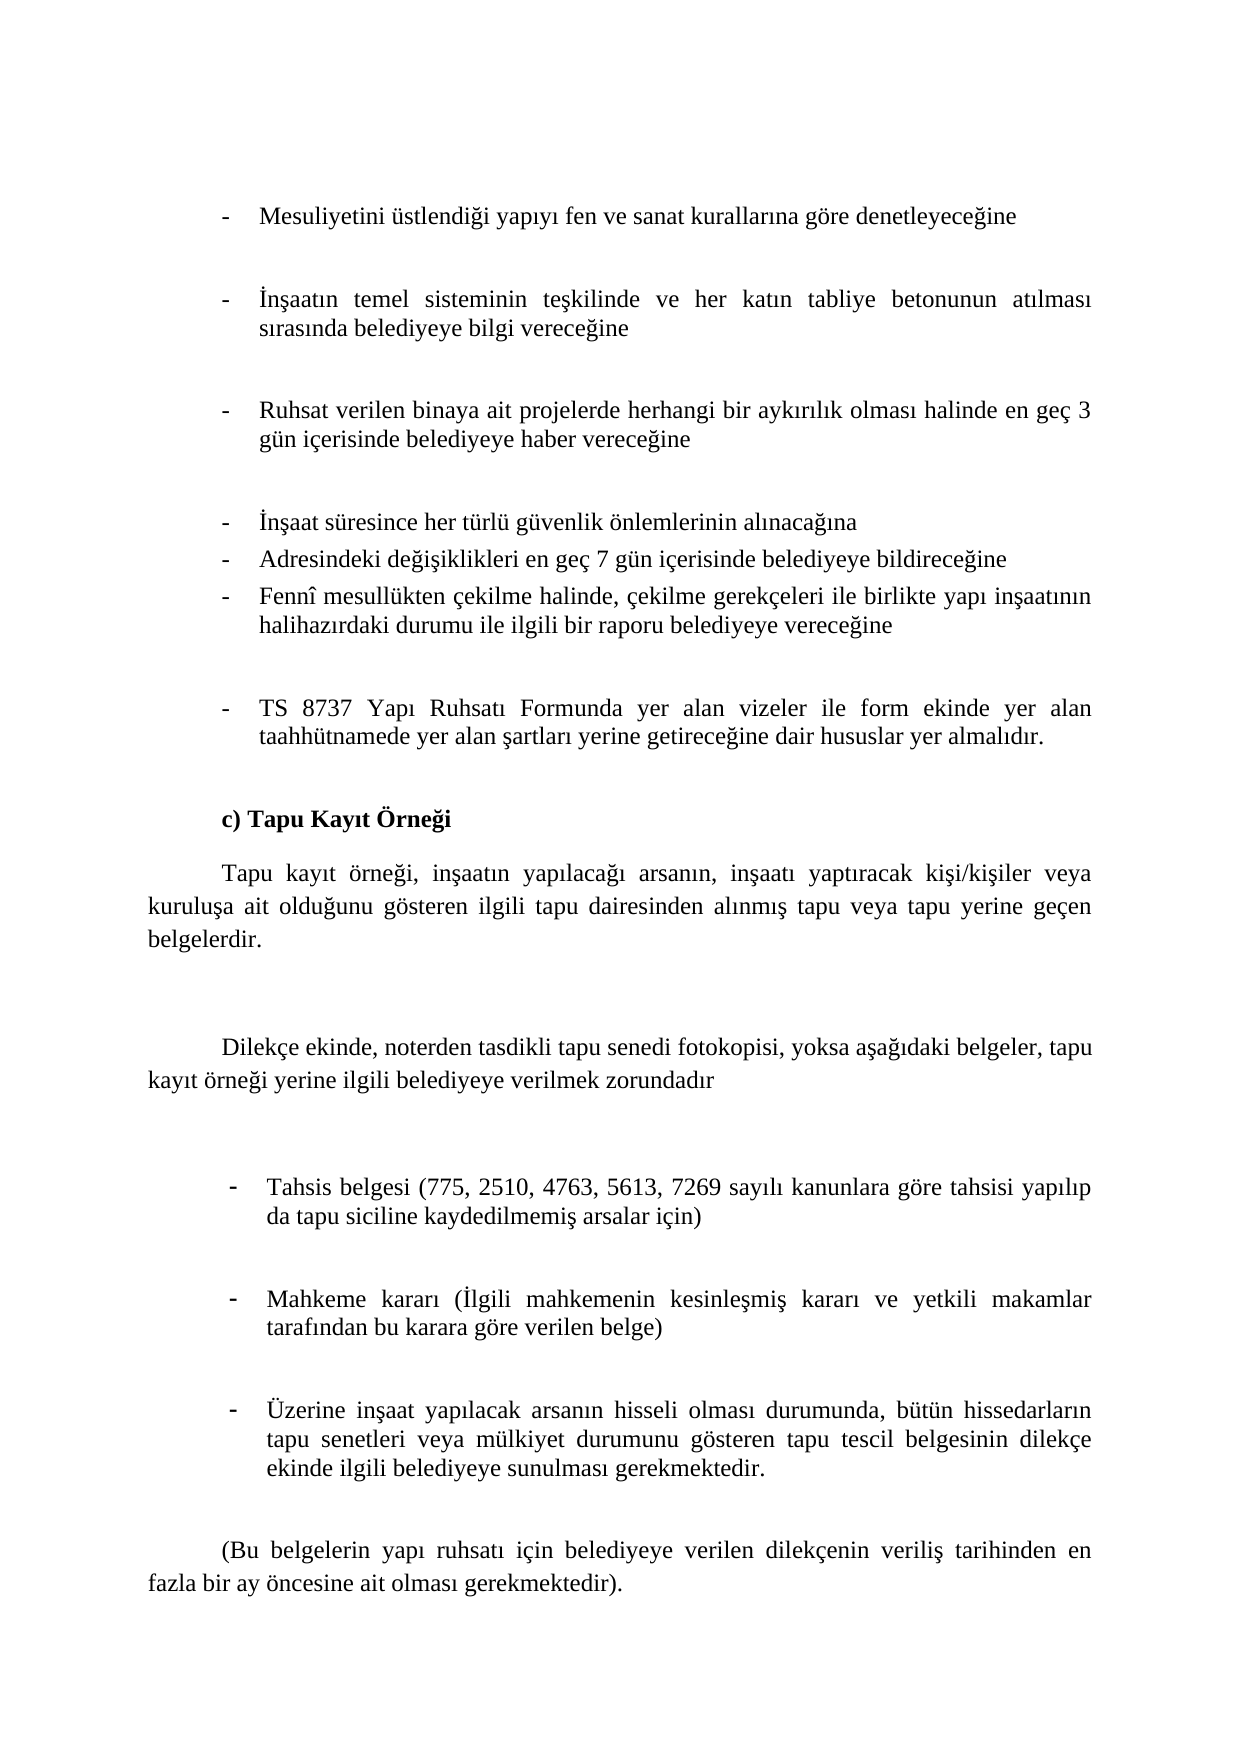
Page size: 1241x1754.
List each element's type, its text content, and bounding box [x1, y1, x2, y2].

list Tahsis belgesi (775, 2510, 4763, 5613, 7269 sayılı kanunlara göre tahsisi yapılıp da tapu siciline kaydedilmemiş arsalar için) [229, 1172, 1093, 1230]
text Dilekçe ekinde, noterden tasdikli tapu senedi fotokopisi, yoksa aşağıdaki belgeler, tapu kayıt örneği yerine ilgili belediyeye verilmek zorundadır [148, 1032, 1093, 1093]
list Mesuliyetini üstlendiği yapıyı fen ve sanat kurallarına göre denetleyeceğine [221, 201, 1093, 230]
text c) Tapu Kayıt Örneği [221, 804, 1093, 833]
list Mahkeme kararı (İlgili mahkemenin kesinleşmiş kararı ve yetkili makamlar tarafından bu karara göre verilen belge) [229, 1284, 1093, 1341]
list Fennî mesullükten çekilme halinde, çekilme gerekçeleri ile birlikte yapı inşaatının halihazırdaki durumu ile ilgili bir raporu belediyeye vereceğine [221, 581, 1093, 639]
list İnşaat süresince her türlü güvenlik önlemlerinin alınacağına [221, 507, 1093, 536]
list İnşaatın temel sisteminin teşkilinde ve her katın tabliye betonunun atılması sırasında belediyeye bilgi vereceğine [221, 284, 1093, 342]
text (Bu belgelerin yapı ruhsatı için belediyeye verilen dilekçenin veriliş tarihinden en fazla bir ay öncesine ait olması gerekmektedir). [148, 1535, 1093, 1597]
list Ruhsat verilen binaya ait projelerde herhangi bir aykırılık olması halinde en geç 3 gün içerisinde belediyeye haber vereceğine [221, 395, 1093, 453]
list Adresindeki değişiklikleri en geç 7 gün içerisinde belediyeye bildireceğine [221, 544, 1093, 573]
list Üzerine inşaat yapılacak arsanın hisseli olması durumunda, bütün hissedarların tapu senetleri veya mülkiyet durumunu gösteren tapu tescil belgesinin dilekçe ekinde ilgili belediyeye sunulması gerekmektedir. [229, 1395, 1093, 1481]
list TS 8737 Yapı Ruhsatı Formunda yer alan vizeler ile form ekinde yer alan taahhütnamede yer alan şartları yerine getireceğine dair hususlar yer almalıdır. [221, 693, 1093, 750]
text Tapu kayıt örneği, inşaatın yapılacağı arsanın, inşaatı yaptıracak kişi/kişiler veya kuruluşa ait olduğunu gösteren ilgili tapu dairesinden alınmış tapu veya tapu yerine geçen belgelerdir. [148, 858, 1093, 953]
